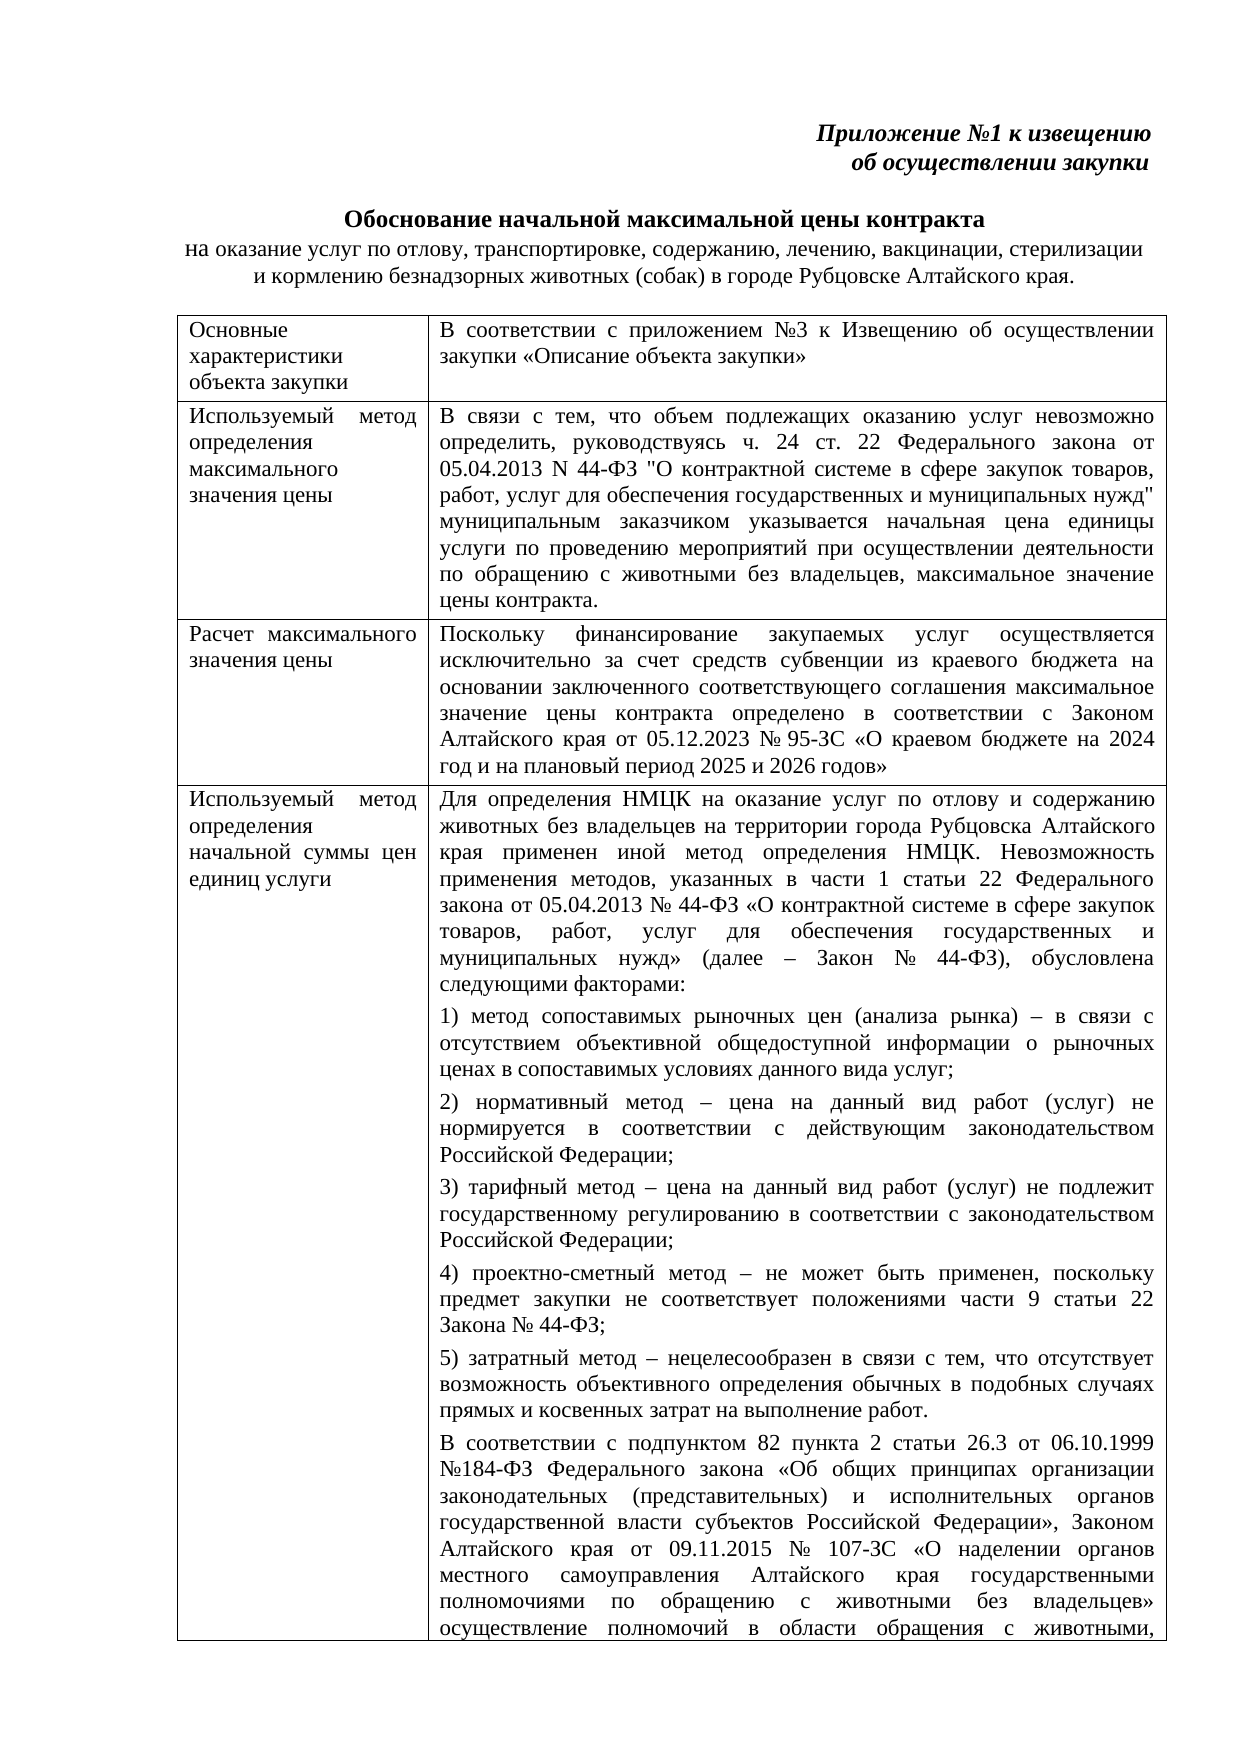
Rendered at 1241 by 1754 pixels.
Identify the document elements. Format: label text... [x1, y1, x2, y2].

table_cell В связи с тем, что объем подлежащих оказанию услуг невозможно определить, руководствуясь ч. 24 ст. 22 Федерального закона от 05.04.2013 N 44-ФЗ "О контрактной системе в сфере закупок товаров, работ, услуг для обеспечения государственных и муниципальных нужд" муниципальным заказчиком указывается начальная цена единицы услуги по проведению мероприятий при осуществлении деятельности по обращению с животными без владельцев, максимальное значение цены контракта. [429, 402, 1166, 619]
text об осуществлении закупки [177, 147, 1152, 176]
table_cell Поскольку финансирование закупаемых услуг осуществляется исключительно за счет средств субвенции из краевого бюджета на основании заключенного соответствующего соглашения максимальное значение цены контракта определено в соответствии с Законом Алтайского края от 05.12.2023 № 95-ЗС «О краевом бюджете на 2024 год и на плановый период 2025 и 2026 годов» [429, 620, 1166, 784]
text Обоснование начальной максимальной цены контракта [177, 204, 1152, 233]
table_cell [429, 786, 1166, 1640]
table_cell Используемый метод определения максимального значения цены [178, 402, 428, 619]
text на оказание услуг по отлову, транспортировке, содержанию, лечению, вакцинации, стерилизации и кормлению безнадзорных животных (собак) в городе Рубцовске Алтайского края. [177, 233, 1152, 288]
table_header В соответствии с приложением №3 к Извещению об осуществлении закупки «Описание объекта закупки» [429, 316, 1166, 401]
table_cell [178, 786, 428, 1640]
table_header Основные характеристики объекта закупки [178, 316, 428, 401]
table_cell Расчет максимального значения цены [178, 620, 428, 784]
text Приложение №1 к извещению [177, 118, 1152, 147]
